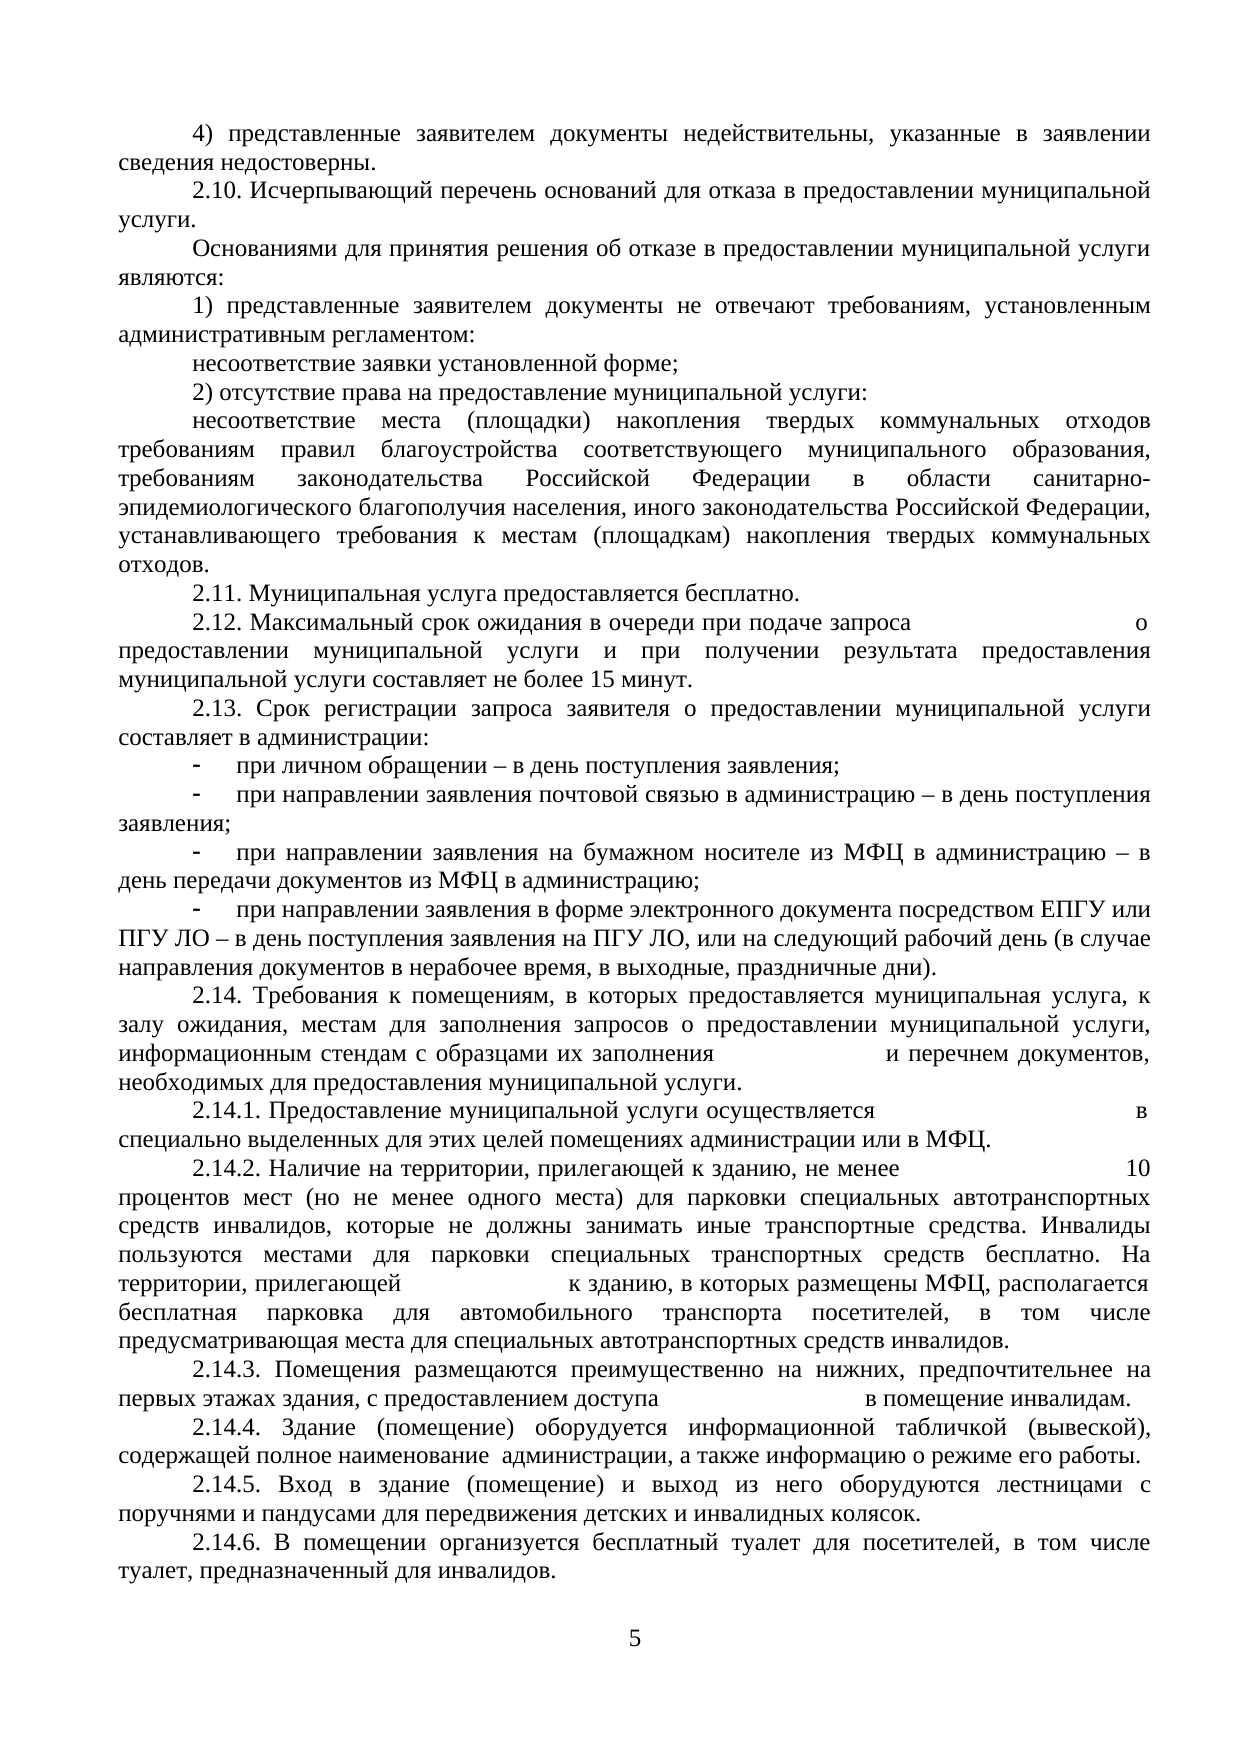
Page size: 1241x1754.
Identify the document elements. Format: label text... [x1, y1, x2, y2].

list при направлении заявления на бумажном носителе из МФЦ в администрацию – в день передачи документов из МФЦ в администрацию; [118, 837, 1152, 894]
text 2.14.4. Здание (помещение) оборудуется информационной табличкой (вывеской), содержащей полное наименование администрации, а также информацию о режиме его работы. [118, 1412, 1152, 1469]
text 1) представленные заявителем документы не отвечают требованиям, установленным административным регламентом: [118, 291, 1152, 348]
text 2.10. Исчерпывающий перечень оснований для отказа в предоставлении муниципальной услуги. [118, 176, 1152, 233]
title 2.13. Срок регистрации запроса заявителя о предоставлении муниципальной услуги составляет в администрации: [118, 693, 1152, 751]
text 2.14.3. Помещения размещаются преимущественно на нижних, предпочтительнее на первых этажах здания, с предоставлением доступа в помещение инвалидам. [118, 1354, 1152, 1412]
text 2) отсутствие права на предоставление муниципальной услуги: [118, 377, 1152, 406]
list при направлении заявления в форме электронного документа посредством ЕПГУ или ПГУ ЛО – в день поступления заявления на ПГУ ЛО, или на следующий рабочий день (в случае направления документов в нерабочее время, в выходные, праздничные дни). [118, 894, 1152, 981]
text несоответствие заявки установленной форме; [118, 348, 1152, 377]
text 4) представленные заявителем документы недействительны, указанные в заявлении сведения недостоверны. [118, 118, 1152, 176]
title 2.11. Муниципальная услуга предоставляется бесплатно. [118, 578, 1152, 607]
text Основаниями для принятия решения об отказе в предоставлении муниципальной услуги являются: [118, 233, 1152, 291]
text несоответствие места (площадки) накопления твердых коммунальных отходов требованиям правил благоустройства соответствующего муниципального образования, требованиям законодательства Российской Федерации в области санитарно-эпидемиологического благополучия населения, иного законодательства Российской Федерации, устанавливающего требования к местам (площадкам) накопления твердых коммунальных отходов. [118, 406, 1152, 578]
list при направлении заявления почтовой связью в администрацию – в день поступления заявления; [118, 779, 1152, 837]
text 2.14.2. Наличие на территории, прилегающей к зданию, не менее 10 процентов мест (но не менее одного места) для парковки специальных автотранспортных средств инвалидов, которые не должны занимать иные транспортные средства. Инвалиды пользуются местами для парковки специальных транспортных средств бесплатно. На территории, прилегающей к зданию, в которых размещены МФЦ, располагается бесплатная парковка для автомобильного транспорта посетителей, в том числе предусматривающая места для специальных автотранспортных средств инвалидов. [118, 1153, 1152, 1354]
list при личном обращении – в день поступления заявления; [118, 751, 1152, 779]
title 2.12. Максимальный срок ожидания в очереди при подаче запроса о предоставлении муниципальной услуги и при получении результата предоставления муниципальной услуги составляет не более 15 минут. [118, 607, 1152, 693]
title 2.14. Требования к помещениям, в которых предоставляется муниципальная услуга, к залу ожидания, местам для заполнения запросов о предоставлении муниципальной услуги, информационным стендам с образцами их заполнения и перечнем документов, необходимых для предоставления муниципальной услуги. [118, 981, 1152, 1096]
text 2.14.5. Вход в здание (помещение) и выход из него оборудуются лестницами с поручнями и пандусами для передвижения детских и инвалидных колясок. [118, 1469, 1152, 1527]
text 2.14.6. В помещении организуется бесплатный туалет для посетителей, в том числе туалет, предназначенный для инвалидов. [118, 1527, 1152, 1584]
text 2.14.1. Предоставление муниципальной услуги осуществляется в специально выделенных для этих целей помещениях администрации или в МФЦ. [118, 1096, 1152, 1153]
